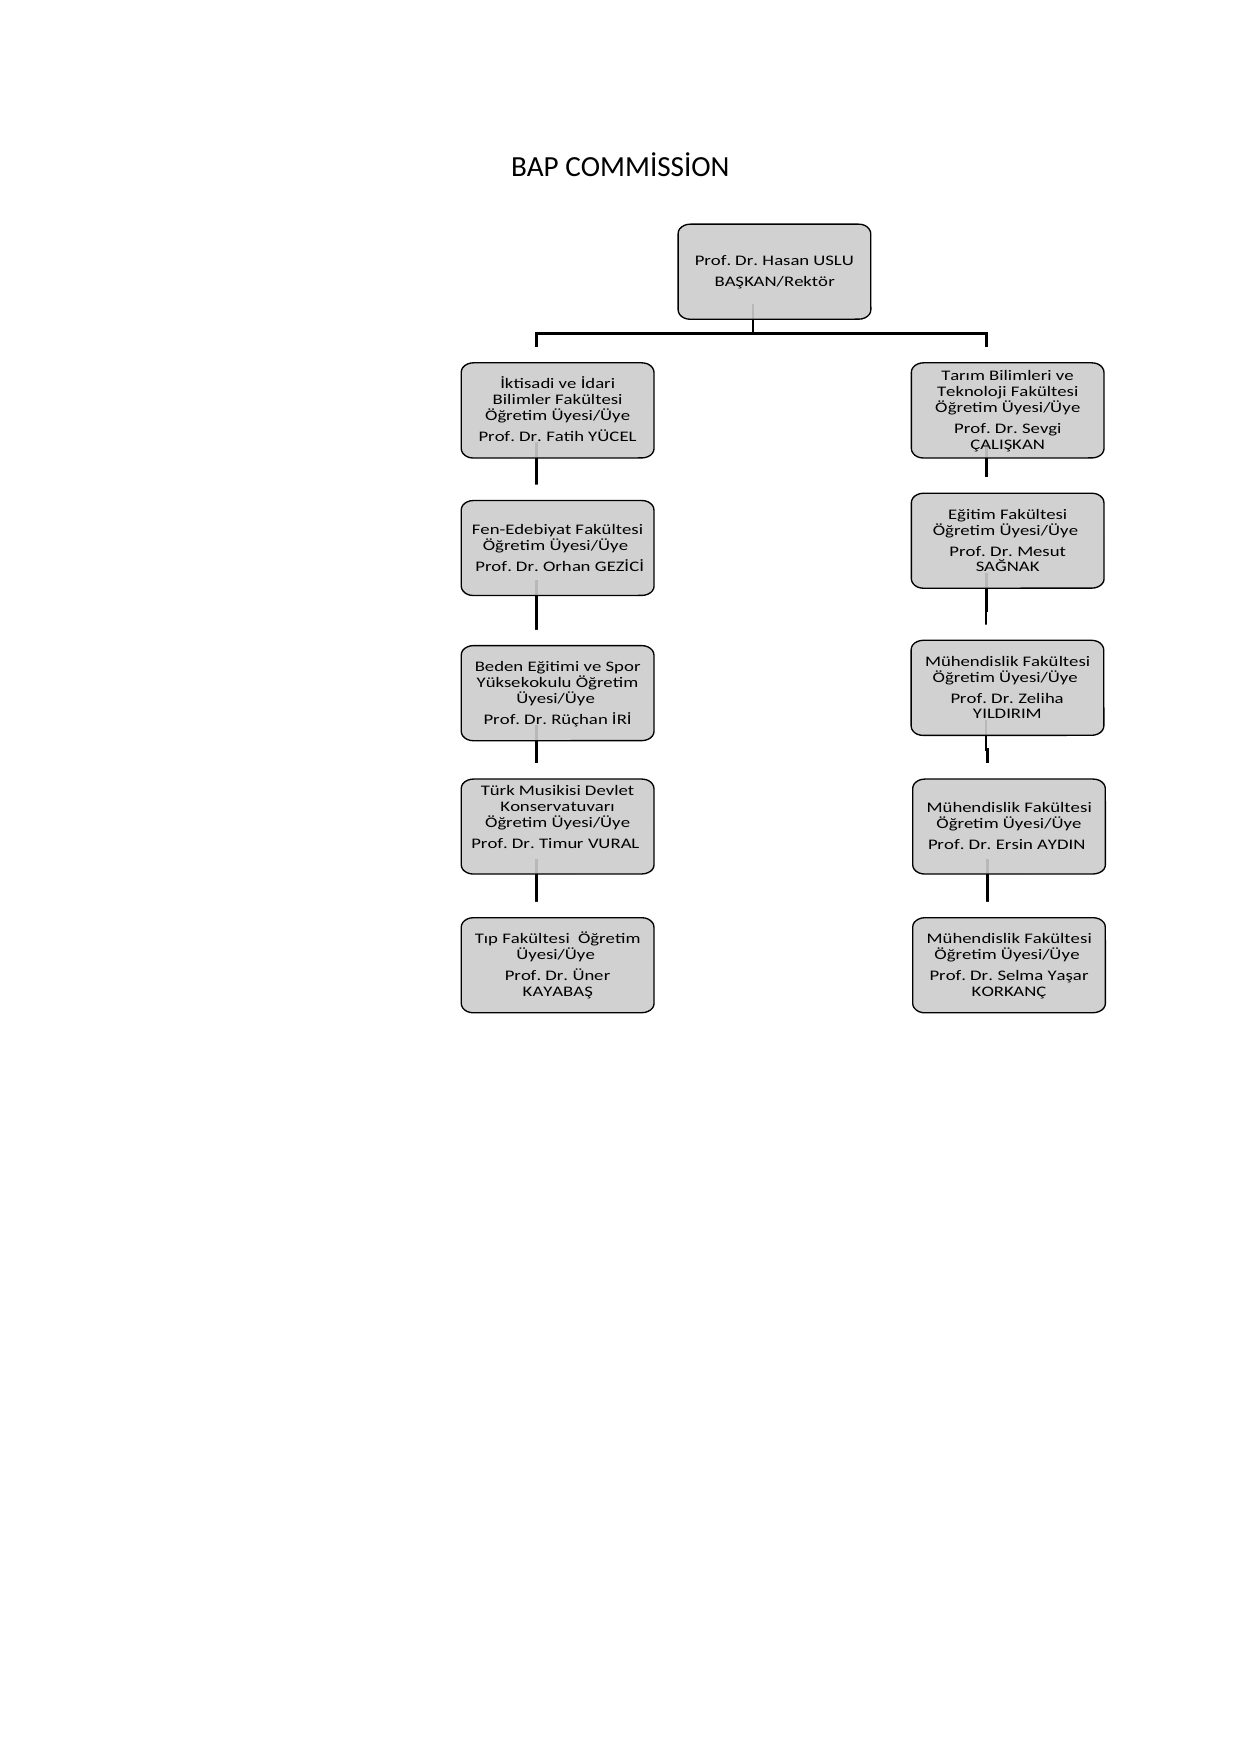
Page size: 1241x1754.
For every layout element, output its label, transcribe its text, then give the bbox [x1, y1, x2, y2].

text BAP COMMİSSİON [148, 148, 1093, 183]
